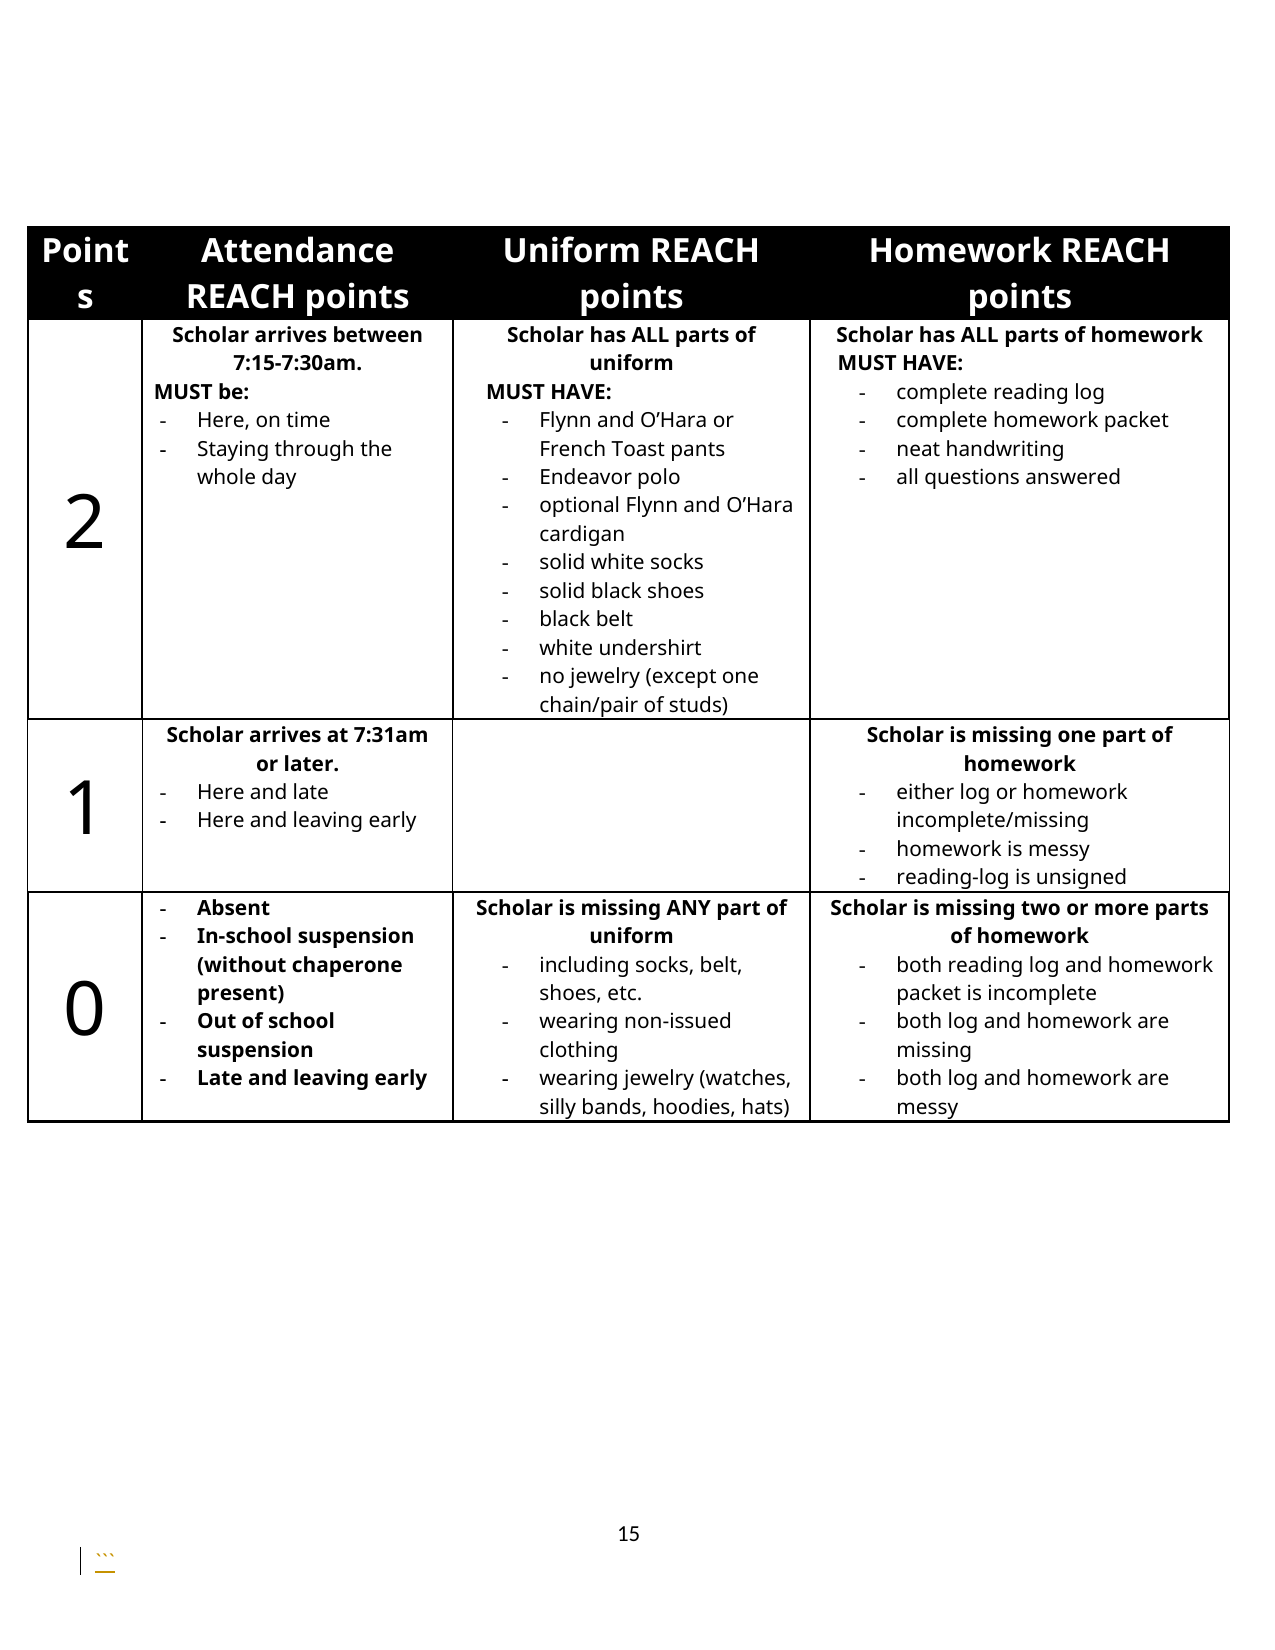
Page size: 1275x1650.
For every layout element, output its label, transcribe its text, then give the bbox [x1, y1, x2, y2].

table_cell Absent In-school suspension (without chaperone present) Out of school suspension Late and leaving early [143, 893, 452, 1120]
table_header Homework REACH points [811, 227, 1229, 318]
table_cell Scholar is missing ANY part of uniform including socks, belt, shoes, etc. wearing non-issued clothing wearing jewelry (watches, silly bands, hoodies, hats) [454, 893, 809, 1120]
table_header Attendance REACH points [143, 227, 452, 318]
table_cell 0 [29, 893, 141, 1120]
table_cell 2 [29, 320, 141, 718]
table_cell Scholar arrives between 7:15-7:30am. MUST be: Here, on time Staying through the whole day [143, 320, 452, 718]
table_cell Scholar is missing one part of homework either log or homework incomplete/missing homework is messy reading-log is unsigned [811, 720, 1229, 891]
table_header Uniform REACH points [453, 227, 809, 318]
table_cell 1 [28, 720, 142, 891]
table_cell Scholar is missing two or more parts of homework both reading log and homework packet is incomplete both log and homework are missing both log and homework are messy [811, 893, 1228, 1120]
table_cell Scholar has ALL parts of homework MUST HAVE: complete reading log complete homework packet neat handwriting all questions answered [811, 320, 1228, 718]
table_cell [453, 720, 809, 891]
table_cell Scholar has ALL parts of uniform MUST HAVE: Flynn and O’Hara or French Toast pants Endeavor polo optional Flynn and O’Hara cardigan solid white socks solid black shoes black belt white undershirt no jewelry (except one chain/pair of studs) [454, 320, 809, 718]
table_header Points [28, 227, 142, 318]
table_cell Scholar arrives at 7:31am or later. Here and late Here and leaving early [143, 720, 452, 891]
